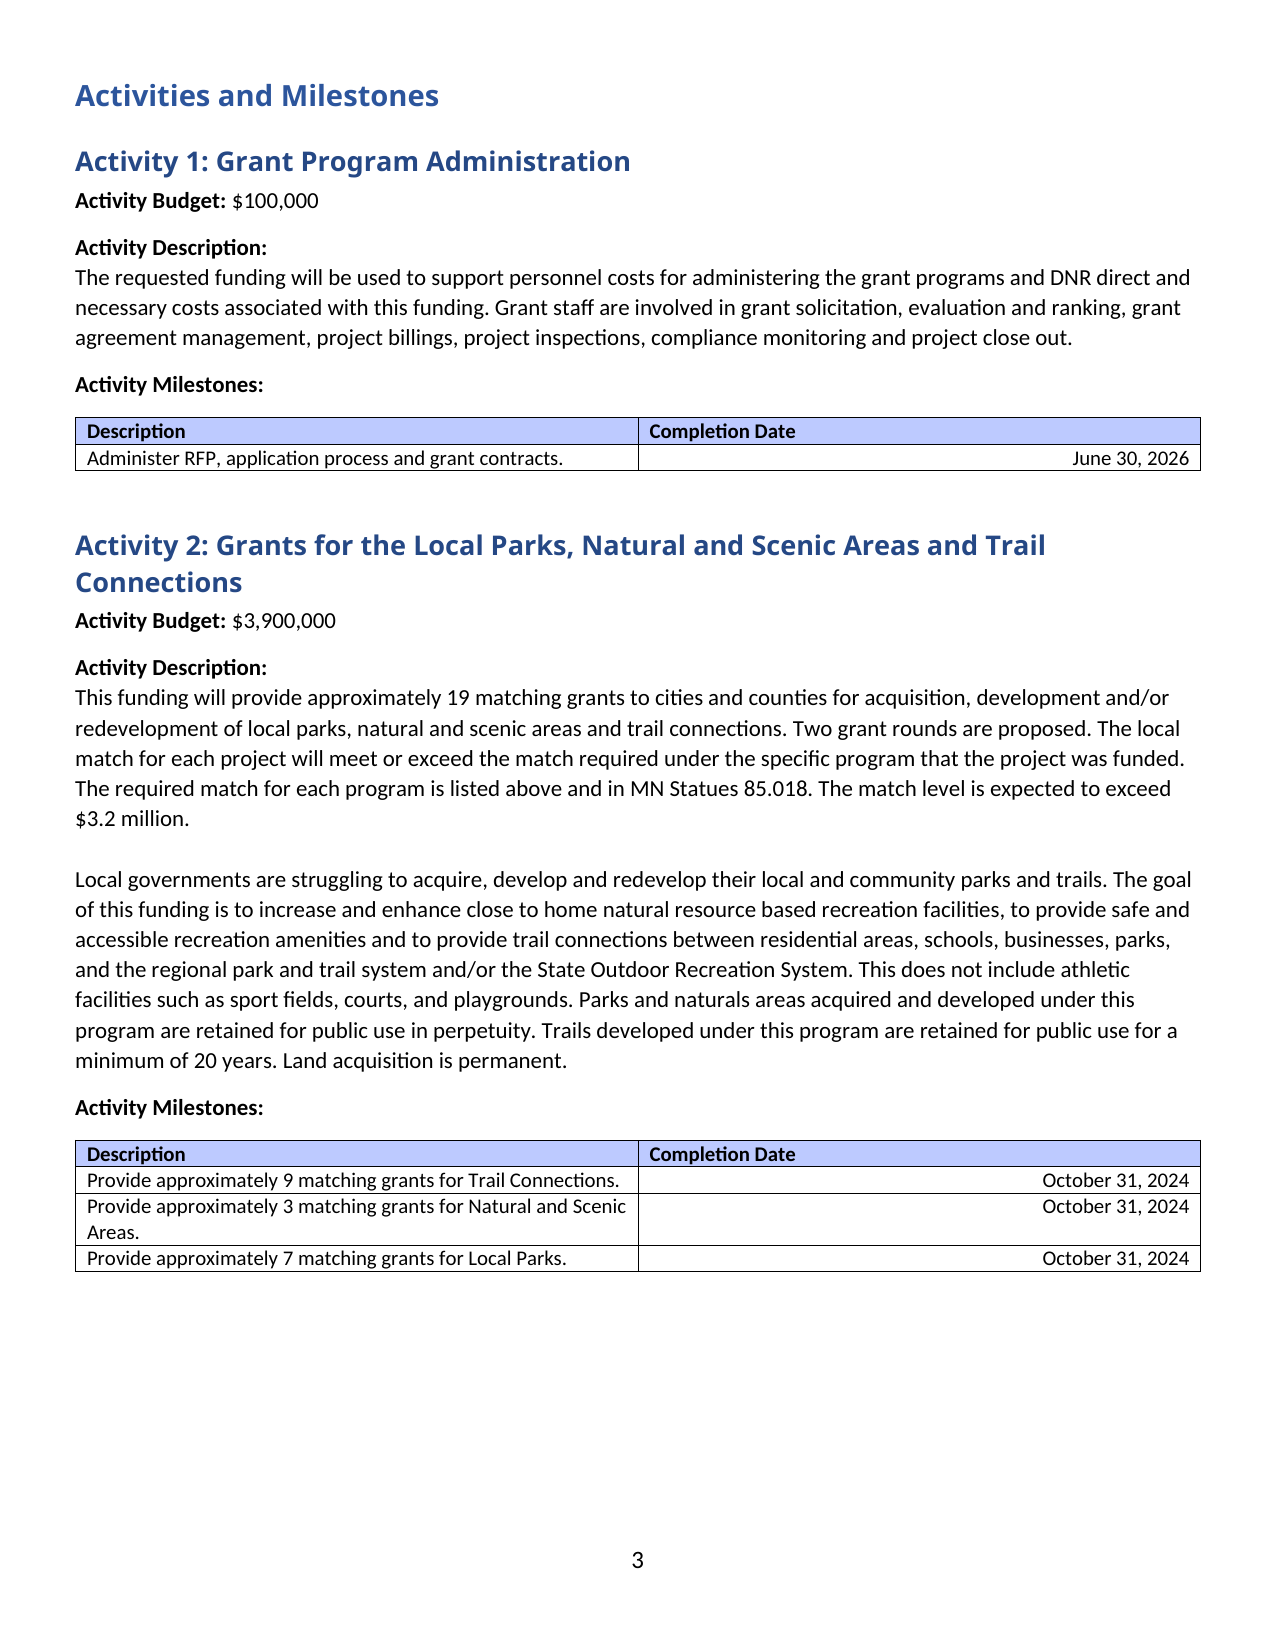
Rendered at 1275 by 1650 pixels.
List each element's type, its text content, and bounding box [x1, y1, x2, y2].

table_cell Administer RFP, application process and grant contracts. [76, 445, 638, 470]
table_header Completion Date [639, 1141, 1200, 1166]
table_header Description [76, 1141, 638, 1166]
table_cell October 31, 2024 [639, 1246, 1200, 1271]
table_cell Provide approximately 9 matching grants for Trail Connections. [76, 1167, 638, 1193]
table_cell Provide approximately 3 matching grants for Natural and Scenic Areas. [76, 1194, 638, 1244]
table_cell October 31, 2024 [639, 1167, 1200, 1193]
text Activity Description: The requested funding will be used to support personnel costs for administering the grant programs and DNR direct and necessary costs associated with this funding. Grant staff are involved in grant solicitation, evaluation and ranking, grant agreement management, project billings, project inspections, compliance monitoring and project close out. [75, 233, 1200, 351]
subtitle Activities and Milestones [75, 75, 1200, 115]
text Activity Milestones: [75, 370, 1200, 398]
table_header Completion Date [639, 418, 1200, 444]
text Activity Description: This funding will provide approximately 19 matching grants to cities and counties for acquisition, development and/or redevelopment of local parks, natural and scenic areas and trail connections. Two grant rounds are proposed. The local match for each project will meet or exceed the match required under the specific program that the project was funded. The required match for each program is listed above and in MN Statues 85.018. The match level is expected to exceed $3.2 million. Local governments are struggling to acquire, develop and redevelop their local and community parks and trails. The goal of this funding is to increase and enhance close to home natural resource based recreation facilities, to provide safe and accessible recreation amenities and to provide trail connections between residential areas, schools, businesses, parks, and the regional park and trail system and/or the State Outdoor Recreation System. This does not include athletic facilities such as sport fields, courts, and playgrounds. Parks and naturals areas acquired and developed under this program are retained for public use in perpetuity. Trails developed under this program are retained for public use for a minimum of 20 years. Land acquisition is permanent. [75, 653, 1200, 1074]
table_cell Provide approximately 7 matching grants for Local Parks. [76, 1246, 638, 1271]
subtitle Activity 1: Grant Program Administration [75, 143, 1200, 180]
table_cell June 30, 2026 [639, 445, 1200, 470]
subtitle Activity 2: Grants for the Local Parks, Natural and Scenic Areas and Trail Connections [75, 526, 1200, 600]
table_cell October 31, 2024 [639, 1194, 1200, 1244]
text Activity Milestones: [75, 1093, 1200, 1121]
text Activity Budget: $3,900,000 [75, 606, 1200, 634]
text Activity Budget: $100,000 [75, 186, 1200, 214]
table_header Description [76, 418, 638, 444]
